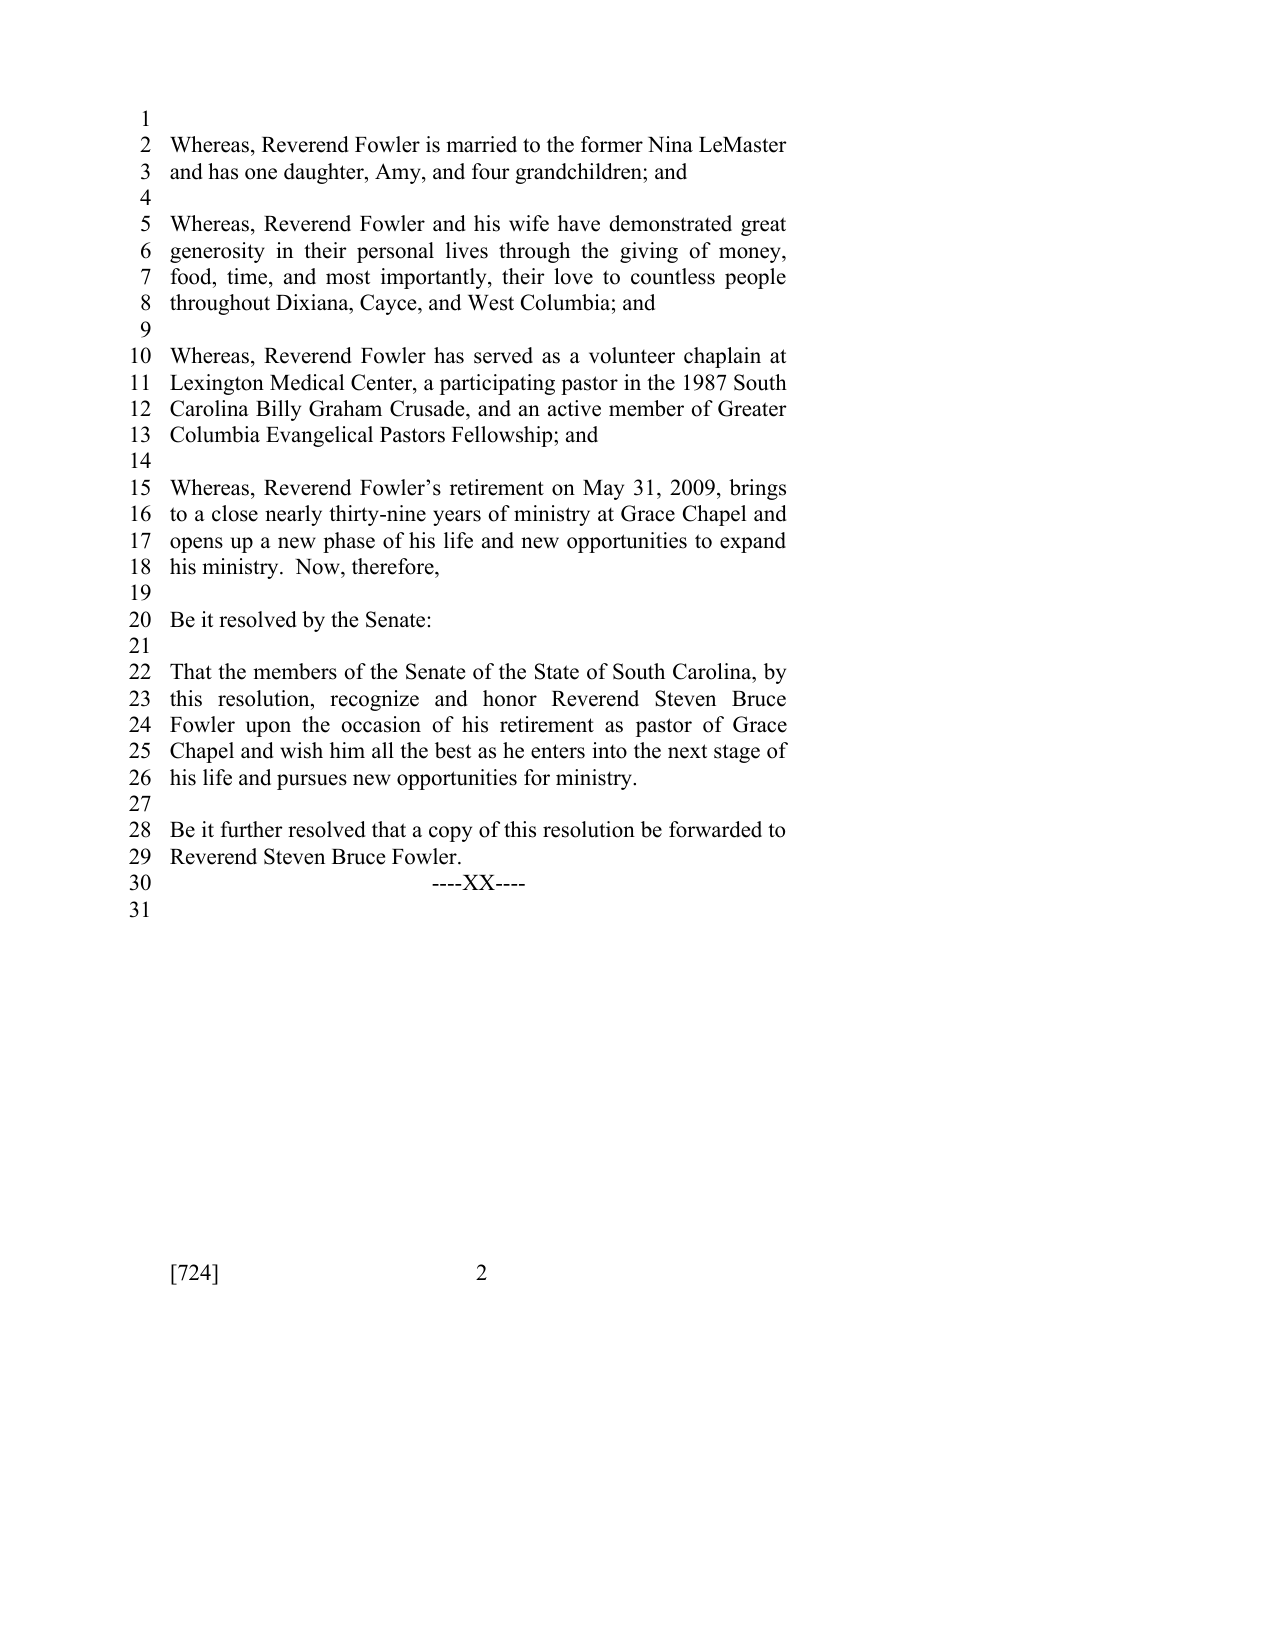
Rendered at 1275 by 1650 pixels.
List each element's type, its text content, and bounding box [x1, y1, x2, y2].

text Be it resolved by the Senate: [169, 606, 787, 632]
text Whereas, Reverend Fowler’s retirement on May 31, 2009, brings to a close nearly thirty-nine years of ministry at Grace Chapel and opens up a new phase of his life and new opportunities to expand his ministry. Now, therefore, [169, 474, 787, 579]
text Whereas, Reverend Fowler and his wife have demonstrated great generosity in their personal lives through the giving of money, food, time, and most importantly, their love to countless people throughout Dixiana, Cayce, and West Columbia; and [169, 210, 787, 316]
text Whereas, Reverend Fowler is married to the former Nina LeMaster and has one daughter, Amy, and four grandchildren; and [169, 131, 787, 184]
text Whereas, Reverend Fowler has served as a volunteer chaplain at Lexington Medical Center, a participating pastor in the 1987 South Carolina Billy Graham Crusade, and an active member of Greater Columbia Evangelical Pastors Fellowship; and [169, 342, 787, 448]
text Be it further resolved that a copy of this resolution be forwarded to Reverend Steven Bruce Fowler. [169, 817, 787, 869]
text That the members of the Senate of the State of South Carolina, by this resolution, recognize and honor Reverend Steven Bruce Fowler upon the occasion of his retirement as pastor of Grace Chapel and wish him all the best as he enters into the next stage of his life and pursues new opportunities for ministry. [169, 658, 787, 790]
text ----XX---- [169, 869, 787, 896]
